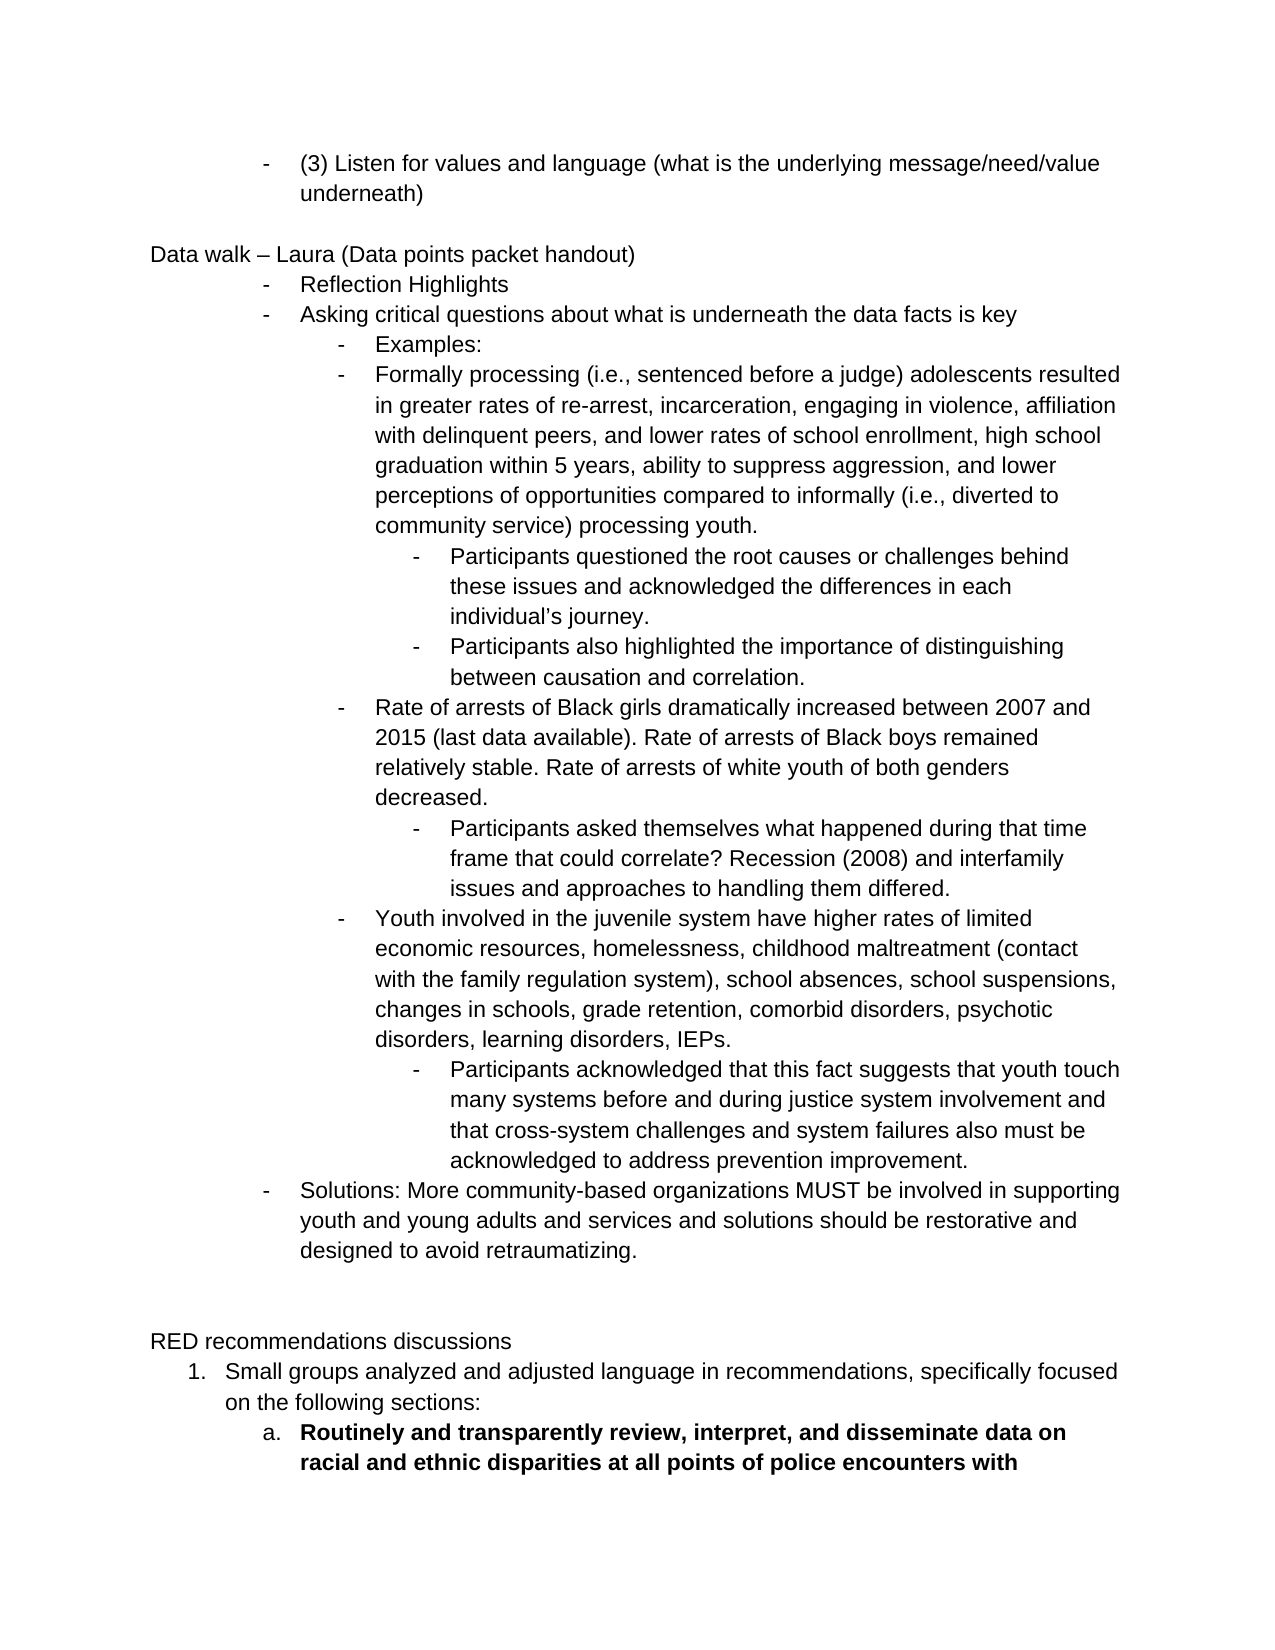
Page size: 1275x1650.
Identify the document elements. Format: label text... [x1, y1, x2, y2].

list Examples: [337, 331, 1125, 358]
list Formally processing (i.e., sentenced before a judge) adolescents resulted in greater rates of re-arrest, incarceration, engaging in violence, affiliation with delinquent peers, and lower rates of school enrollment, high school graduation within 5 years, ability to suppress aggression, and lower perceptions of opportunities compared to informally (i.e., diverted to community service) processing youth. [337, 361, 1125, 539]
list Participants also highlighted the importance of distinguishing between causation and correlation. [412, 633, 1125, 690]
list Rate of arrests of Black girls dramatically increased between 2007 and 2015 (last data available). Rate of arrests of Black boys remained relatively stable. Rate of arrests of white youth of both genders decreased. [337, 694, 1125, 811]
list Small groups analyzed and adjusted language in recommendations, specifically focused on the following sections: [187, 1358, 1125, 1415]
list Solutions: More community-based organizations MUST be involved in supporting youth and young adults and services and solutions should be restorative and designed to avoid retraumatizing. [262, 1177, 1125, 1264]
list Participants asked themselves what happened during that time frame that could correlate? Recession (2008) and interfamily issues and approaches to handling them differed. [412, 814, 1125, 901]
list Participants questioned the root causes or challenges behind these issues and acknowledged the differences in each individual’s journey. [412, 543, 1125, 629]
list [262, 1419, 1125, 1475]
list (3) Listen for values and language (what is the underlying message/need/value underneath) [262, 150, 1125, 207]
list Participants acknowledged that this fact suggests that youth touch many systems before and during justice system involvement and that cross-system challenges and system failures also must be acknowledged to address prevention improvement. [412, 1056, 1125, 1173]
list Youth involved in the juvenile system have higher rates of limited economic resources, homelessness, childhood maltreatment (contact with the family regulation system), school absences, school suspensions, changes in schools, grade retention, comorbid disorders, psychotic disorders, learning disorders, IEPs. [337, 905, 1125, 1052]
list Asking critical questions about what is underneath the data facts is key [262, 301, 1125, 327]
list Reflection Highlights [262, 271, 1125, 297]
text RED recommendations discussions [150, 1328, 1125, 1354]
text Data walk – Laura (Data points packet handout) [150, 241, 1125, 267]
